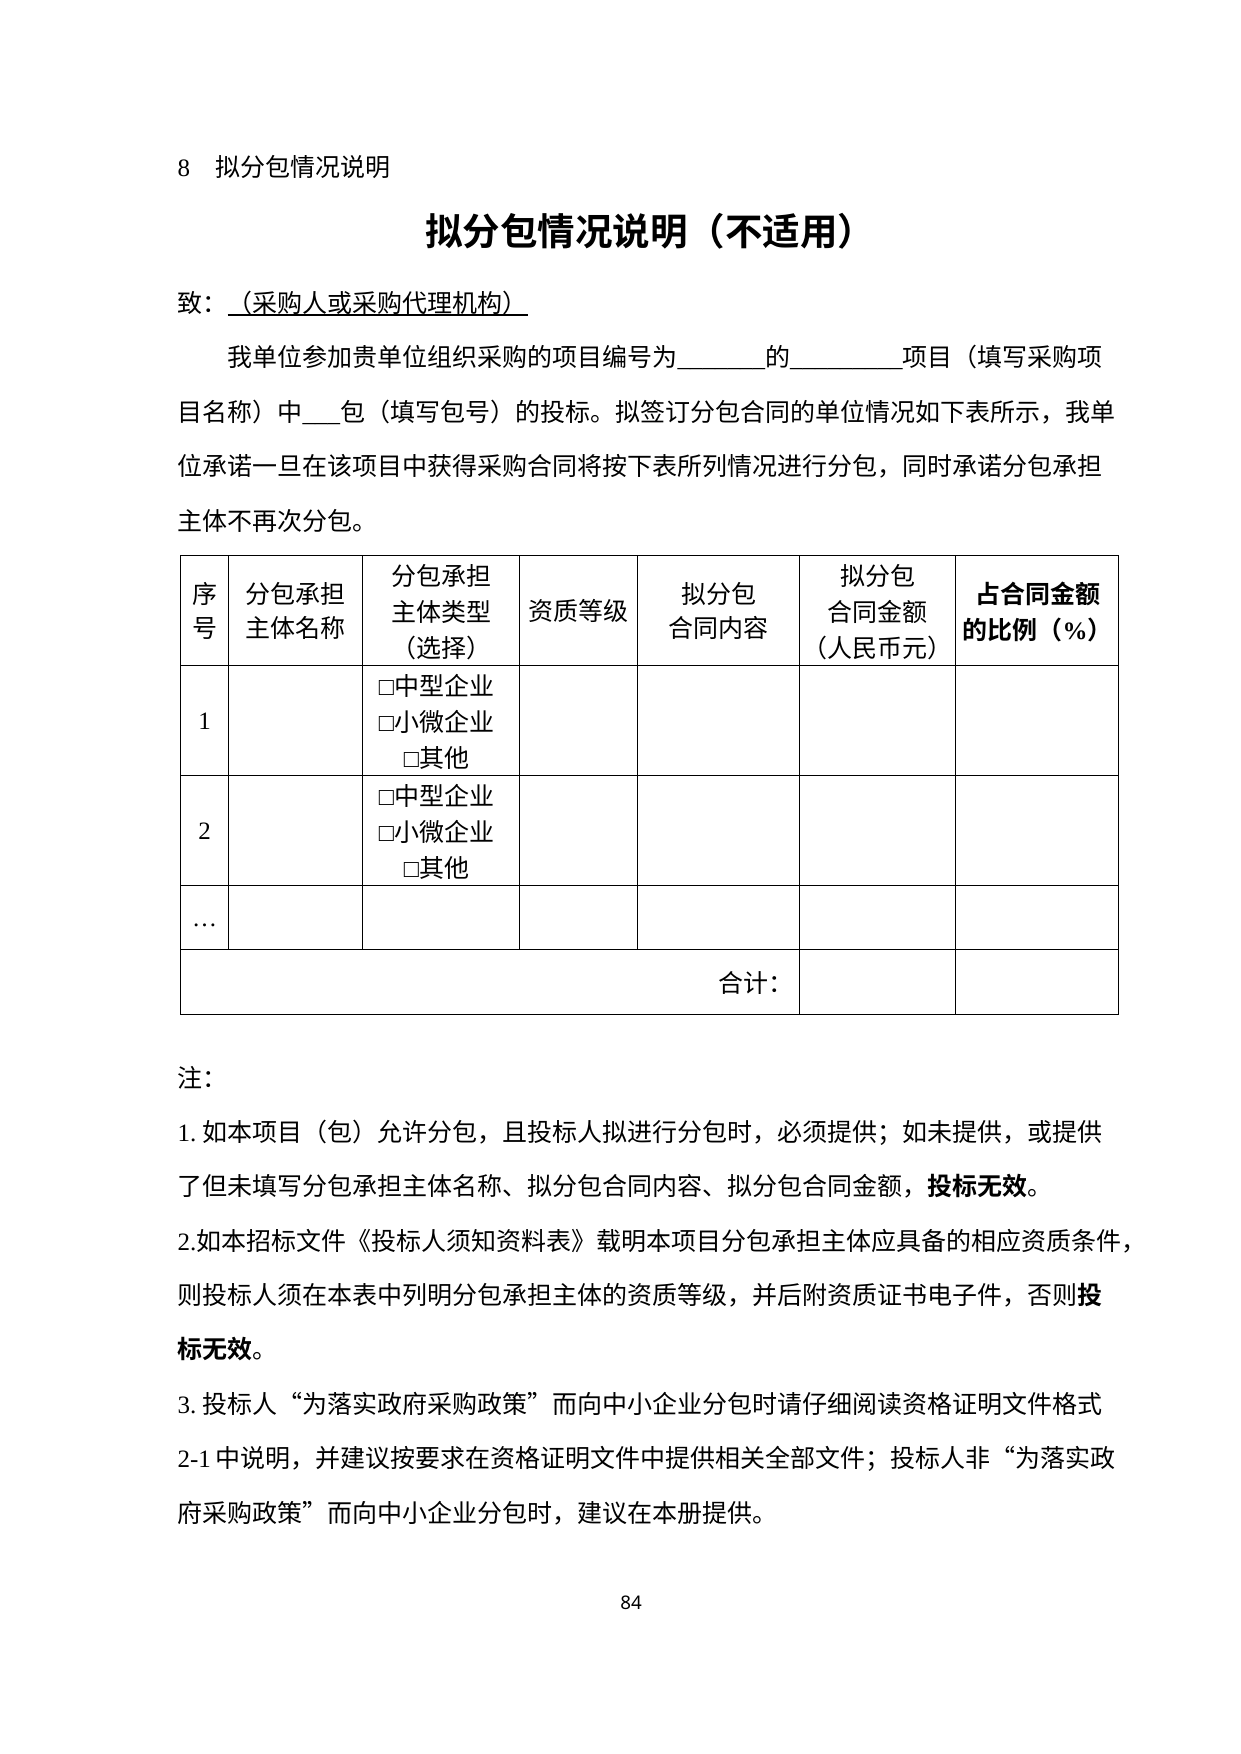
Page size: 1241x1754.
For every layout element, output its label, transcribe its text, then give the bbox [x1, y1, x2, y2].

table_cell [229, 886, 362, 949]
table_cell 合计： [181, 950, 799, 1014]
text 致：（采购人或采购代理机构） [177, 283, 1122, 320]
table_header 分包承担 主体名称 [229, 556, 362, 665]
table_cell □中型企业 □小微企业 □其他 [363, 776, 519, 885]
table_cell [229, 666, 362, 775]
text 我单位参加贵单位组织采购的项目编号为_______的_________项目（填写采购项目名称）中___包（填写包号）的投标。拟签订分包合同的单位情况如下表所示，我单位承诺一旦在该项目中获得采购合同将按下表所列情况进行分包，同时承诺分包承担主体不再次分包。 [177, 338, 1122, 537]
table_header 拟分包 合同金额 （人民币元） [800, 556, 955, 665]
table_cell [956, 776, 1118, 885]
table_cell [956, 886, 1118, 949]
table_cell [638, 666, 799, 775]
table_cell [520, 886, 637, 949]
text 2.如本招标文件《投标人须知资料表》载明本项目分包承担主体应具备的相应资质条件，则投标人须在本表中列明分包承担主体的资质等级，并后附资质证书电子件，否则投标无效。 [177, 1221, 1122, 1366]
table_header 拟分包 合同内容 [638, 556, 799, 665]
table_cell [520, 776, 637, 885]
list 拟分包情况说明 [177, 148, 1122, 184]
text 1. 如本项目（包）允许分包，且投标人拟进行分包时，必须提供；如未提供，或提供了但未填写分包承担主体名称、拟分包合同内容、拟分包合同金额，投标无效。 [177, 1112, 1122, 1203]
table_cell [638, 776, 799, 885]
text 3. 投标人“为落实政府采购政策”而向中小企业分包时请仔细阅读资格证明文件格式2-1中说明，并建议按要求在资格证明文件中提供相关全部文件；投标人非“为落实政府采购政策”而向中小企业分包时，建议在本册提供。 [177, 1384, 1122, 1529]
table_cell [800, 776, 955, 885]
table_cell [229, 776, 362, 885]
text 注： [177, 1058, 1122, 1094]
table_cell [956, 666, 1118, 775]
table_cell [363, 886, 519, 949]
table_header 序号 [181, 556, 228, 665]
table_cell [800, 666, 955, 775]
table_cell 1 [181, 666, 228, 775]
table_cell [520, 666, 637, 775]
table_header 占合同金额 的比例（%） [956, 556, 1118, 665]
table_cell [956, 950, 1118, 1014]
table_cell [800, 886, 955, 949]
table_header 资质等级 [520, 556, 637, 665]
table_cell [638, 886, 799, 949]
text 拟分包情况说明（不适用） [177, 202, 1122, 256]
table_cell … [181, 886, 228, 949]
table_cell □中型企业 □小微企业 □其他 [363, 666, 519, 775]
table_header 分包承担 主体类型 （选择） [363, 556, 519, 665]
table_cell 2 [181, 776, 228, 885]
table_cell [800, 950, 955, 1014]
